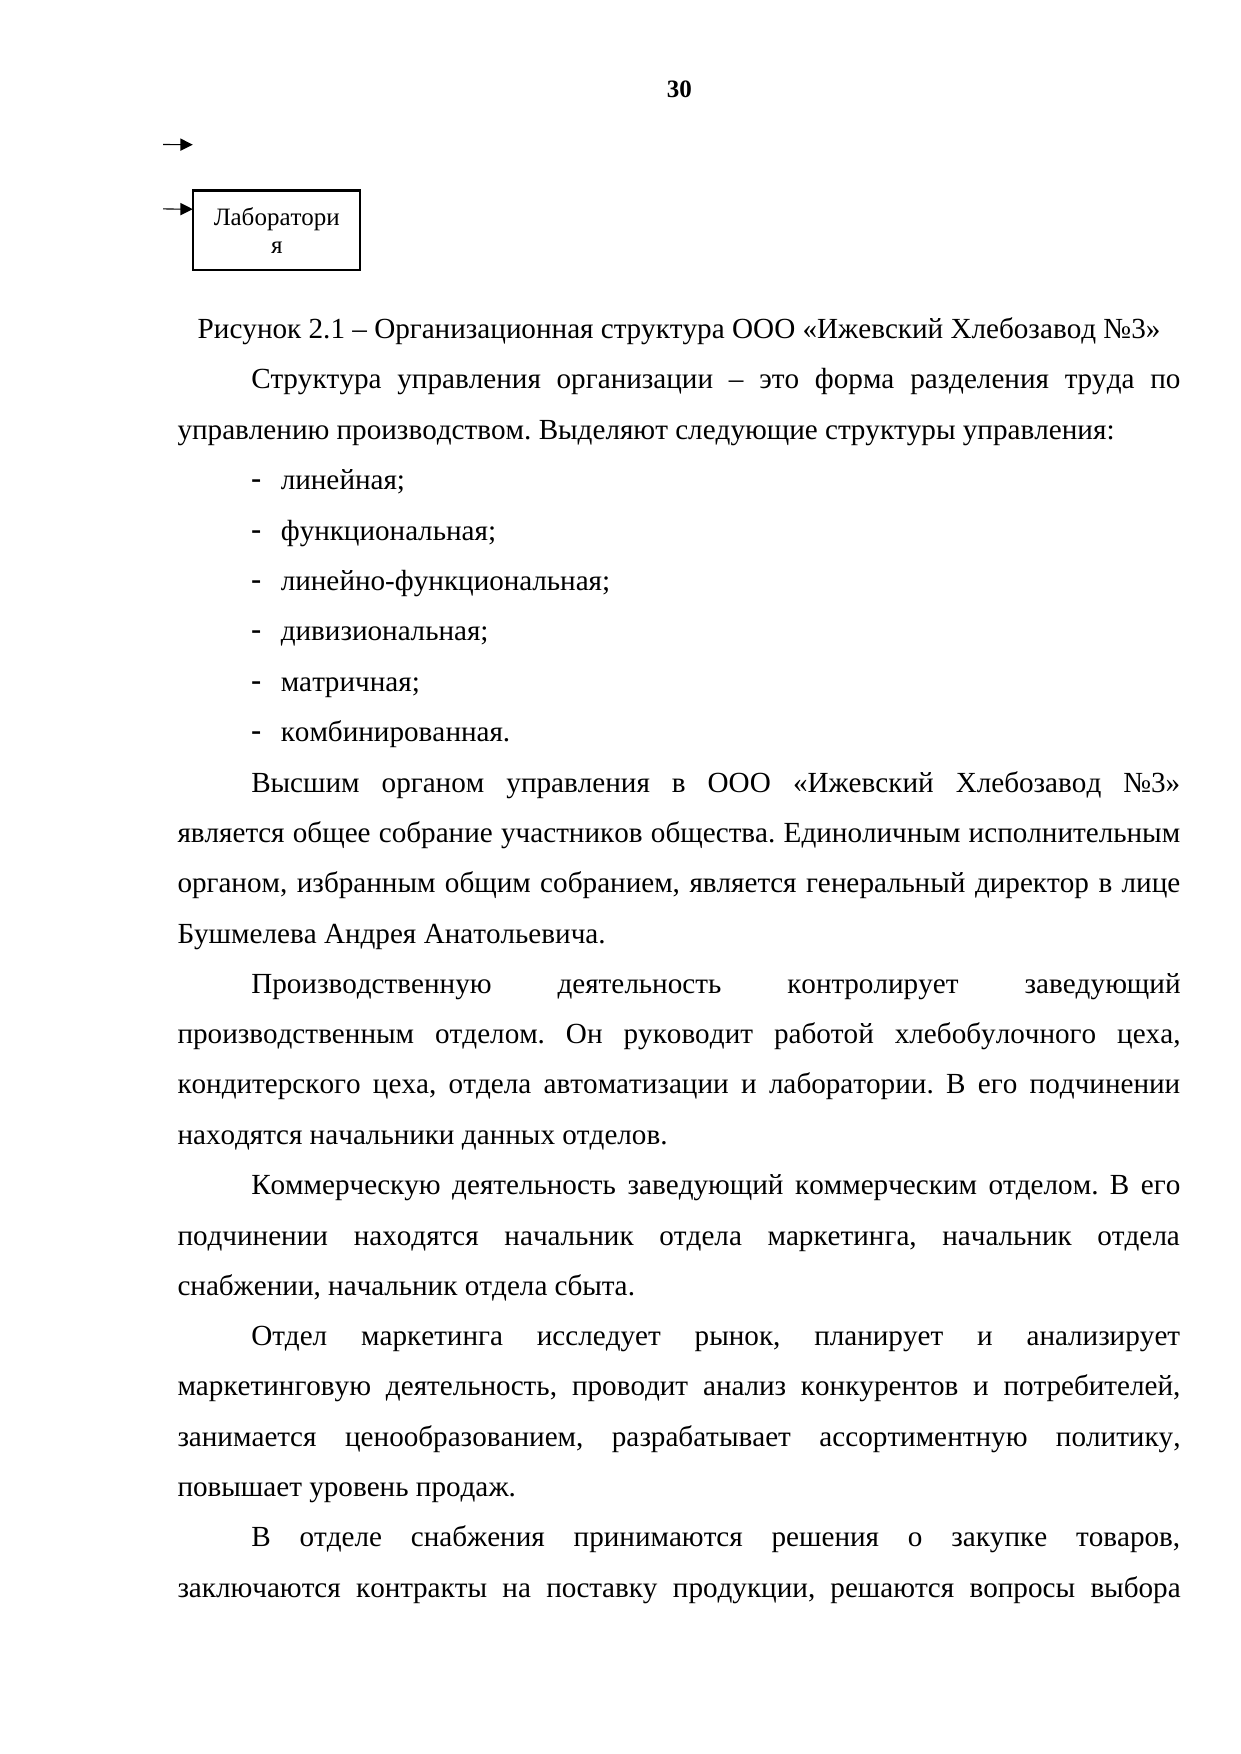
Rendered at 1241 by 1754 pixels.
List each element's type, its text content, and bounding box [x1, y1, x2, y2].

list линейно-функциональная; [251, 563, 1181, 597]
list Производственную деятельность контролирует заведующий производственным отделом. Он руководит работой хлебобулочного цеха, кондитерского цеха, отдела автоматизации и лаборатории. В его подчинении находятся начальники данных отделов. [177, 966, 1181, 1151]
list Коммерческую деятельность заведующий коммерческим отделом. В его подчинении находятся начальник отдела маркетинга, начальник отдела снабжении, начальник отдела сбыта. [177, 1167, 1181, 1301]
list матричная; [251, 664, 1181, 698]
list линейная; [251, 462, 1181, 496]
list функциональная; [251, 513, 1181, 546]
list дивизиональная; [251, 613, 1181, 647]
list Высшим органом управления в ООО «Ижевский Хлебозавод №3» является общее собрание участников общества. Единоличным исполнительным органом, избранным общим собранием, является генеральный директор в лице Бушмелева Андрея Анатольевича. [177, 765, 1181, 949]
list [177, 1519, 1181, 1603]
list Структура управления организации – это форма разделения труда по управлению производством. Выделяют следующие структуры управления: [177, 362, 1181, 446]
list Отдел маркетинга исследует рынок, планирует и анализирует маркетинговую деятельность, проводит анализ конкурентов и потребителей, занимается ценообразованием, разрабатывает ассортиментную политику, повышает уровень продаж. [177, 1318, 1181, 1503]
text Рисунок 2.1 – Организационная структура ООО «Ижевский Хлебозавод №3» [177, 311, 1181, 345]
list комбинированная. [251, 714, 1181, 748]
